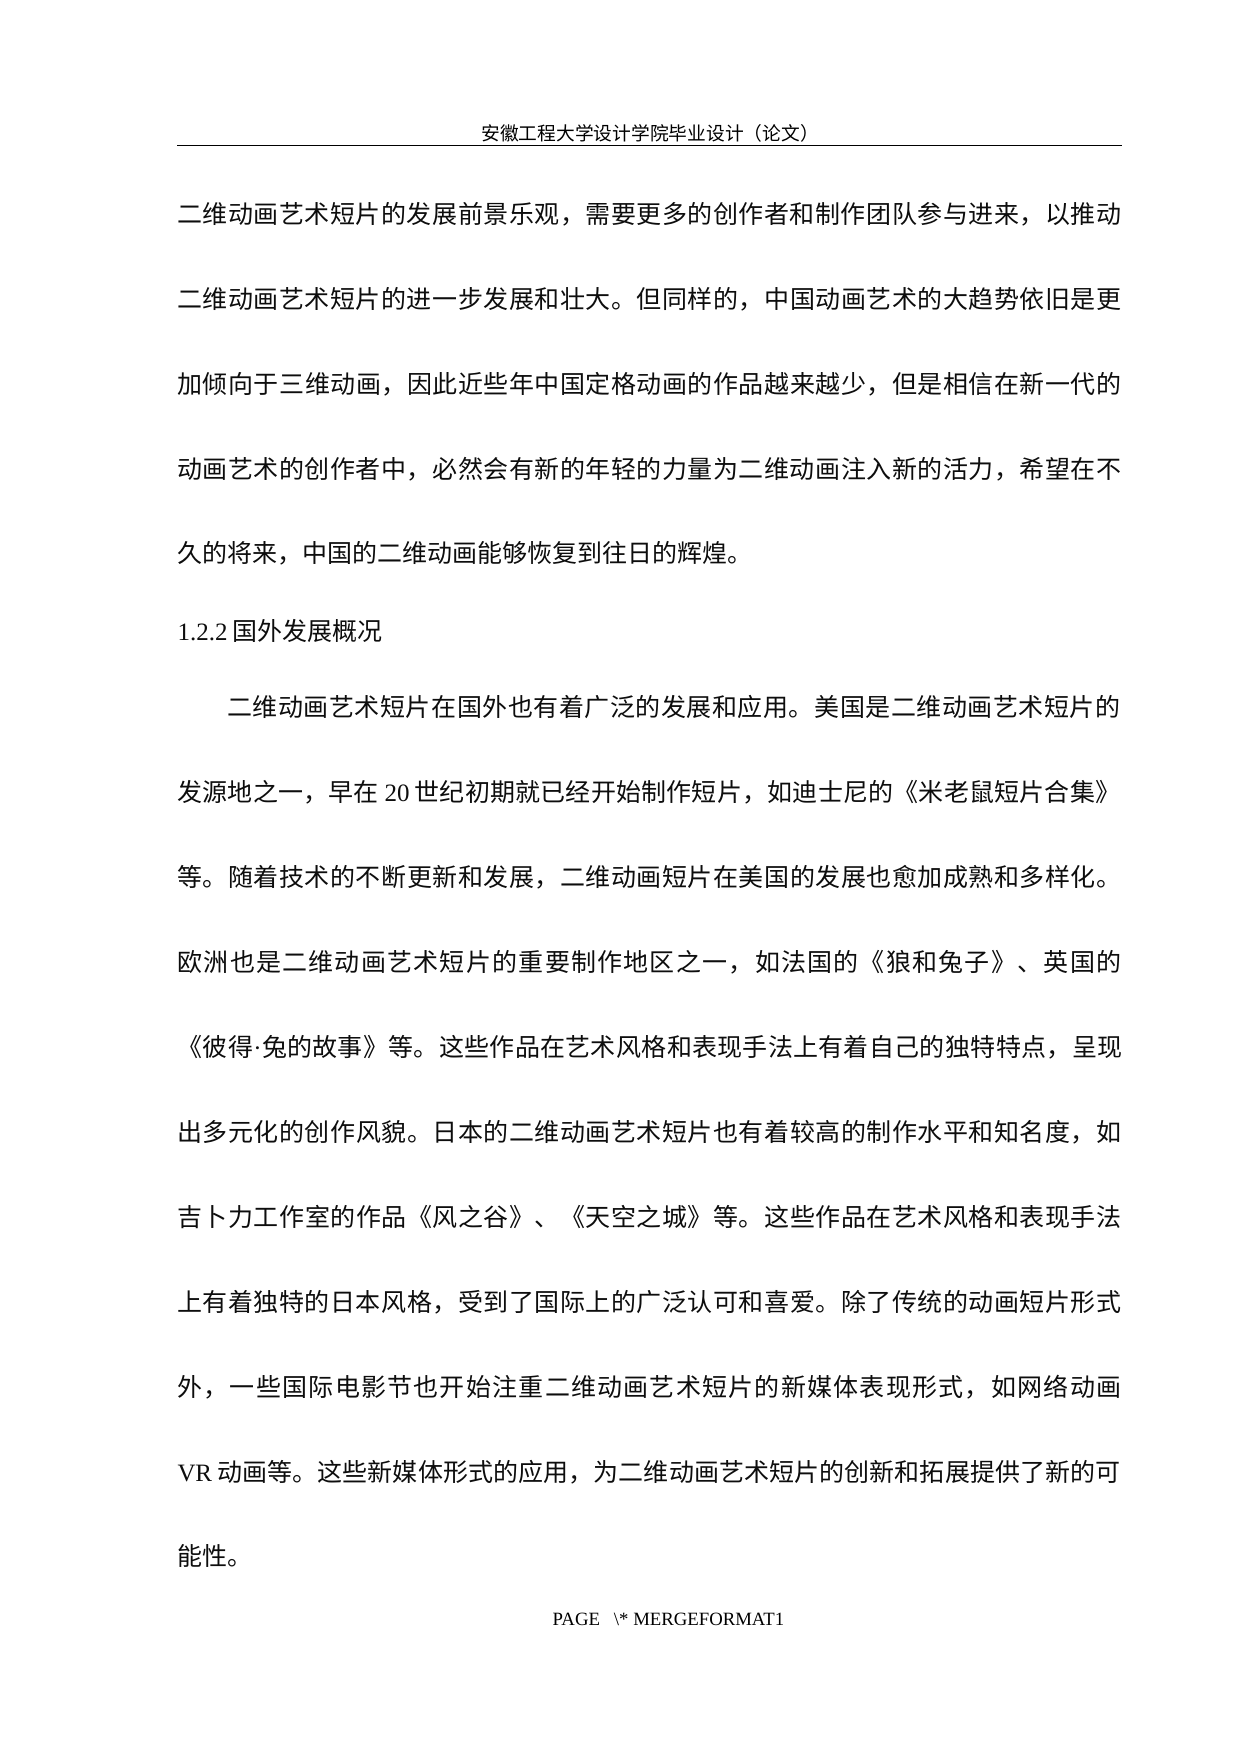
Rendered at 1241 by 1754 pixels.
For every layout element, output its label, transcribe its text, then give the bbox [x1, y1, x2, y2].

text 二维动画艺术短片在国外也有着广泛的发展和应用。美国是二维动画艺术短片的发源地之一，早在20世纪初期就已经开始制作短片，如迪士尼的《米老鼠短片合集》等。随着技术的不断更新和发展，二维动画短片在美国的发展也愈加成熟和多样化。欧洲也是二维动画艺术短片的重要制作地区之一，如法国的《狼和兔子》、英国的《彼得·兔的故事》等。这些作品在艺术风格和表现手法上有着自己的独特特点，呈现出多元化的创作风貌。日本的二维动画艺术短片也有着较高的制作水平和知名度，如吉卜力工作室的作品《风之谷》、《天空之城》等。这些作品在艺术风格和表现手法上有着独特的日本风格，受到了国际上的广泛认可和喜爱。除了传统的动画短片形式外，一些国际电影节也开始注重二维动画艺术短片的新媒体表现形式，如网络动画、VR动画等。这些新媒体形式的应用，为二维动画艺术短片的创新和拓展提供了新的可能性。 [177, 672, 1122, 1589]
text 1.2.2国外发展概况 [177, 595, 1122, 663]
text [177, 178, 1122, 586]
